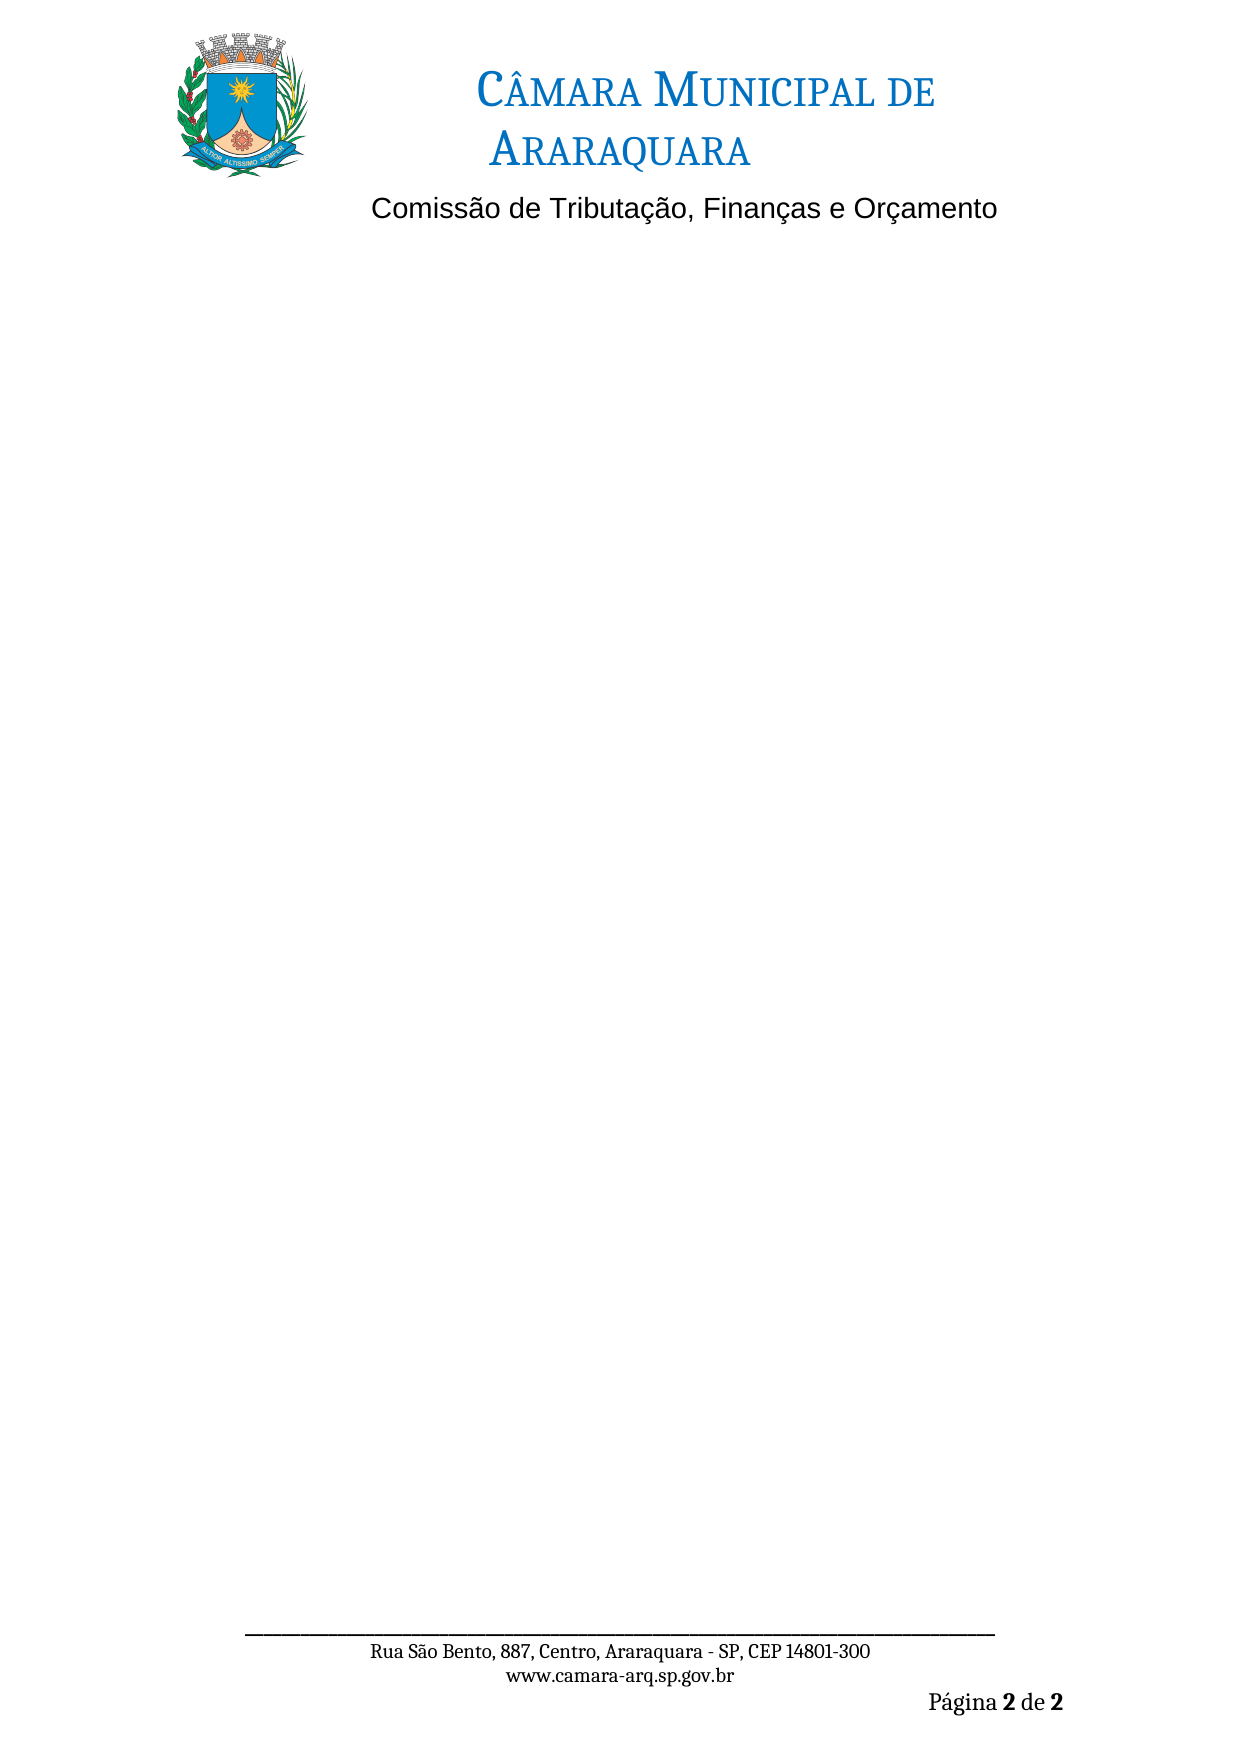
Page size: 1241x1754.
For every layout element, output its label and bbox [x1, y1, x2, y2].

picture [177, 33, 309, 178]
